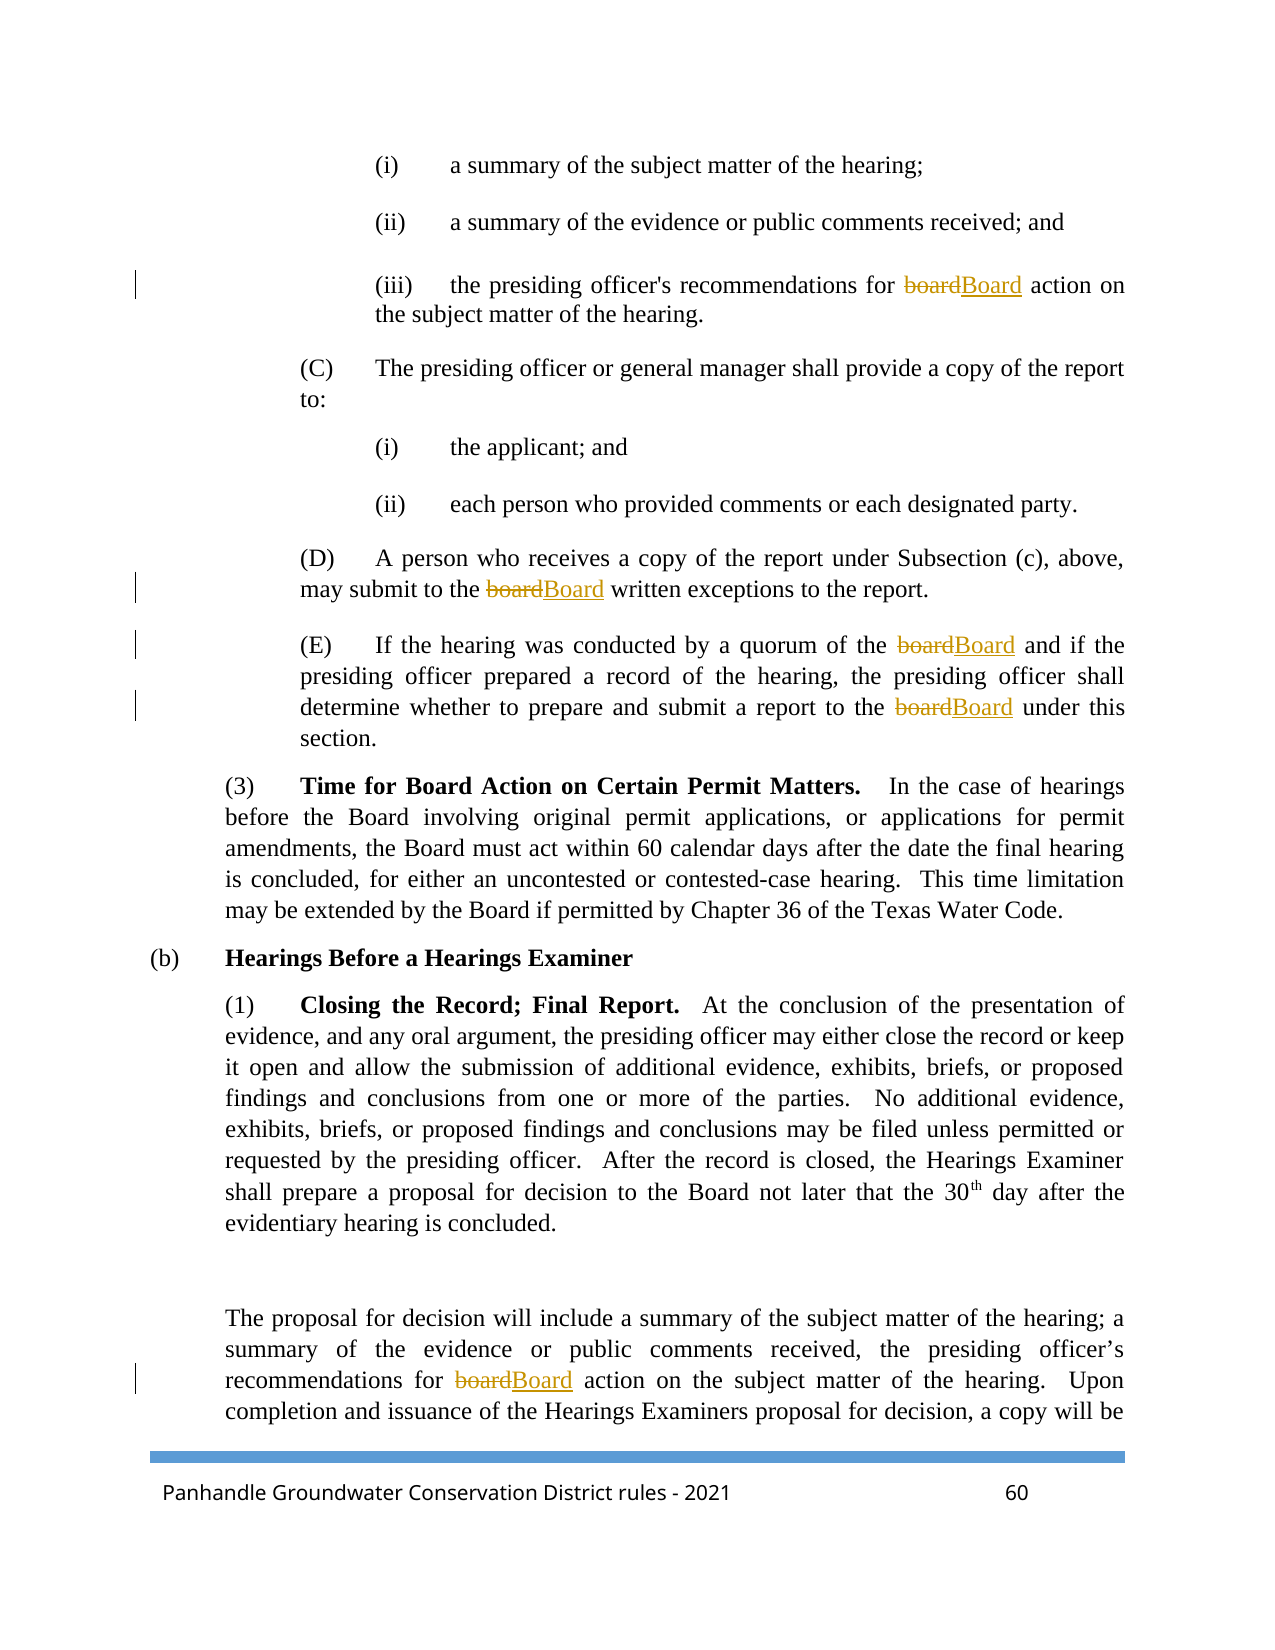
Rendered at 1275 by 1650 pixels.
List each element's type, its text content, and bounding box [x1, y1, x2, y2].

text (C) The presiding officer or general manager shall provide a copy of the report to: [300, 353, 1125, 413]
text (b) Hearings Before a Hearings Examiner [150, 943, 1125, 971]
text (ii) a summary of the evidence or public comments received; and [375, 207, 1125, 236]
text (1) Closing the Record; Final Report. At the conclusion of the presentation of evidence, and any oral argument, the presiding officer may either close the record or keep it open and allow the submission of additional evidence, exhibits, briefs, or proposed findings and conclusions from one or more of the parties. No additional evidence, exhibits, briefs, or proposed findings and conclusions may be filed unless permitted or requested by the presiding officer. After the record is closed, the Hearings Examiner shall prepare a proposal for decision to the Board not later that the 30th day after the evidentiary hearing is concluded. [225, 990, 1125, 1236]
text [225, 1303, 1125, 1425]
text (i) the applicant; and [225, 432, 1125, 460]
text (E) If the hearing was conducted by a quorum of the and if the presiding officer prepared a record of the hearing, the presiding officer shall determine whether to prepare and submit a report to the under this section. [300, 630, 1125, 752]
text (ii) each person who provided comments or each designated party. [375, 489, 1125, 518]
text (i) a summary of the subject matter of the hearing; [225, 150, 1125, 179]
text (3) Time for Board Action on Certain Permit Matters. In the case of hearings before the Board involving original permit applications, or applications for permit amendments, the Board must act within 60 calendar days after the date the final hearing is concluded, for either an uncontested or contested-case hearing. This time limitation may be extended by the Board if permitted by Chapter 36 of the Texas Water Code. [225, 771, 1125, 924]
text (D) A person who receives a copy of the report under Subsection (c), above, may submit to the written exceptions to the report. [300, 543, 1125, 603]
text (iii) the presiding officer's recommendations for action on the subject matter of the hearing. [375, 270, 1125, 328]
